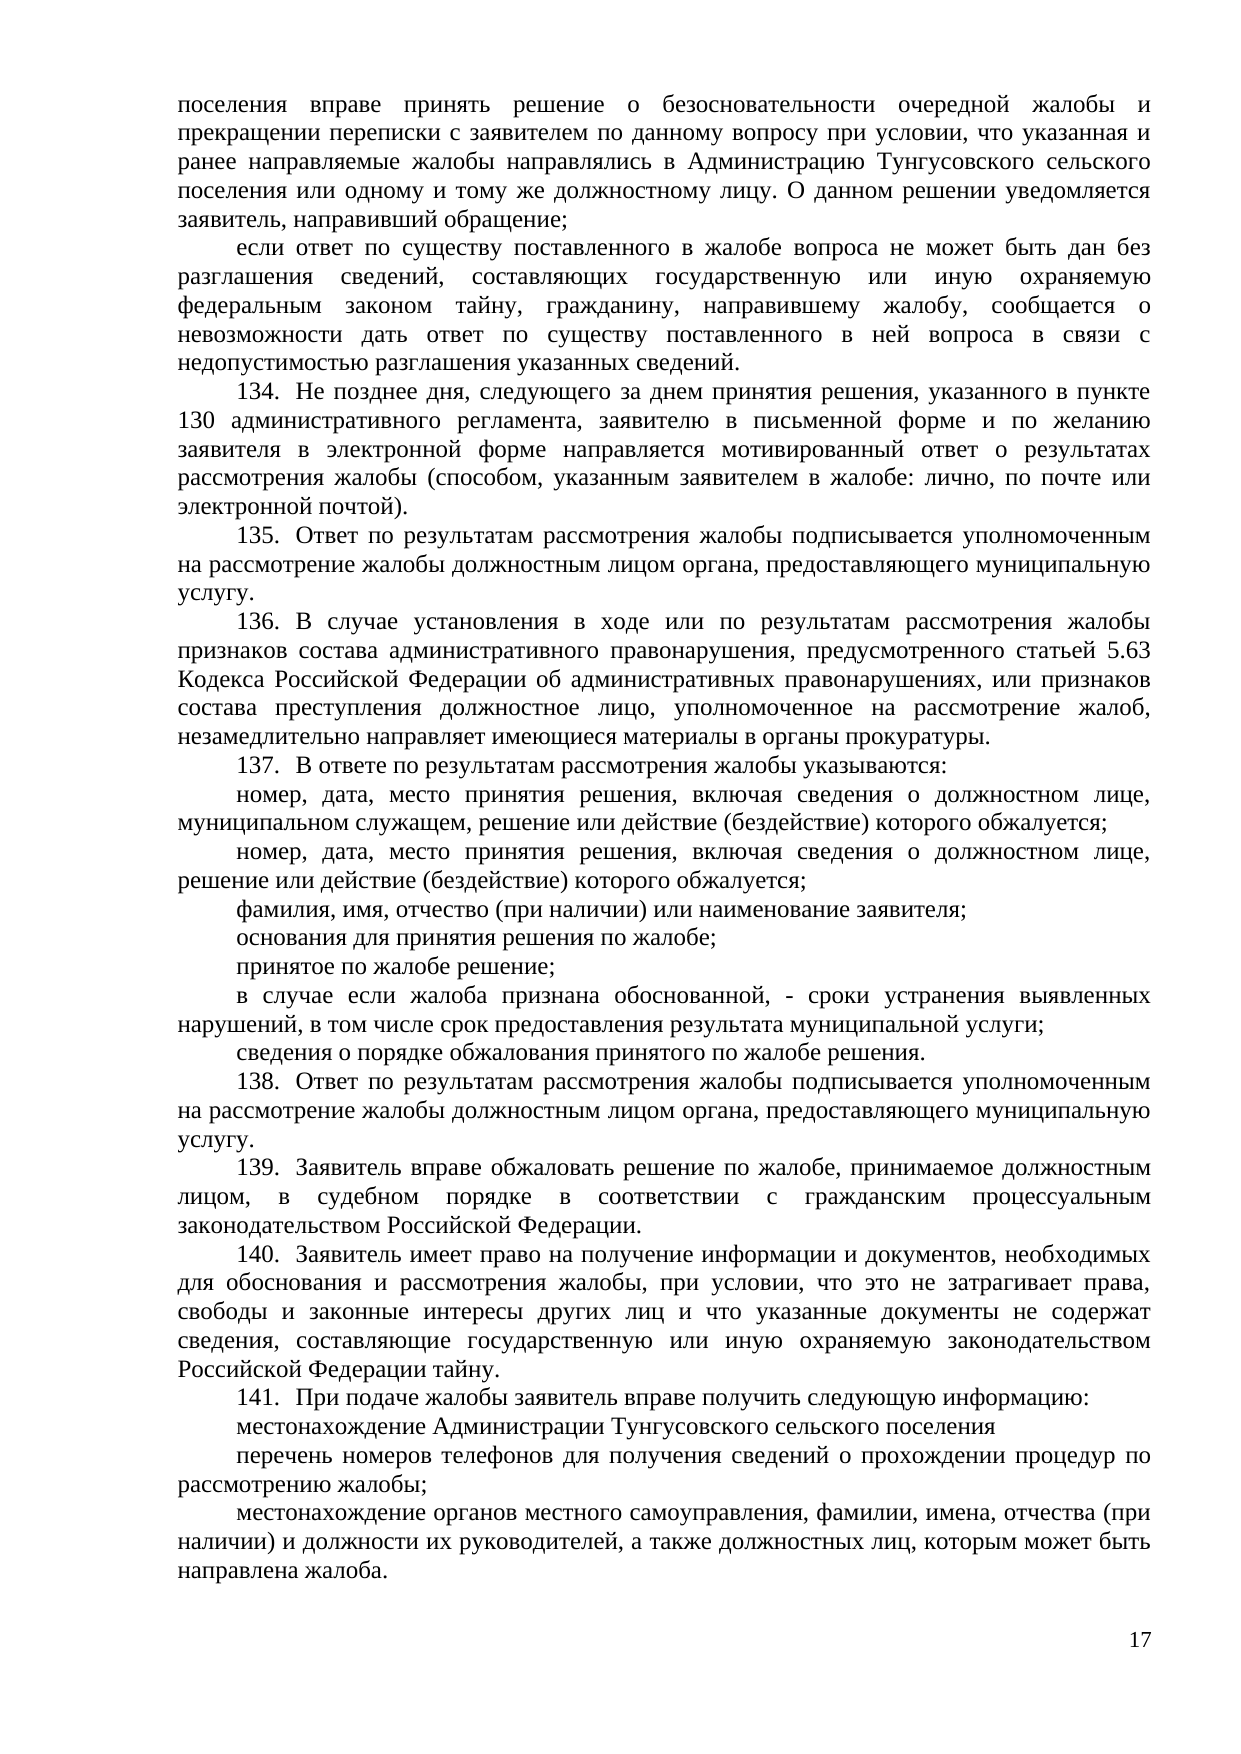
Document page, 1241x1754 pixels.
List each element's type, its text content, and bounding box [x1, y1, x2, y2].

text местонахождение органов местного самоуправления, фамилии, имена, отчества (при наличии) и должности их руководителей, а также должностных лиц, которым может быть направлена жалоба. [177, 1497, 1152, 1584]
text номер, дата, место принятия решения, включая сведения о должностном лице, муниципальном служащем, решение или действие (бездействие) которого обжалуется; [177, 779, 1152, 836]
list Заявитель имеет право на получение информации и документов, необходимых для обоснования и рассмотрения жалобы, при условии, что это не затрагивает права, свободы и законные интересы других лиц и что указанные документы не содержат сведения, составляющие государственную или иную охраняемую законодательством Российской Федерации тайну. [177, 1239, 1152, 1382]
text сведения о порядке обжалования принятого по жалобе решения. [177, 1037, 1152, 1066]
list Ответ по результатам рассмотрения жалобы подписывается уполномоченным на рассмотрение жалобы должностным лицом органа, предоставляющего муниципальную услугу. [177, 1066, 1152, 1152]
list Заявитель вправе обжаловать решение по жалобе, принимаемое должностным лицом, в судебном порядке в соответствии с гражданским процессуальным законодательством Российской Федерации. [177, 1152, 1152, 1239]
text перечень номеров телефонов для получения сведений о прохождении процедур по рассмотрению жалобы; [177, 1440, 1152, 1497]
list В ответе по результатам рассмотрения жалобы указываются: [177, 750, 1152, 779]
text местонахождение Администрации Тунгусовского сельского поселения [177, 1411, 1152, 1440]
list Ответ по результатам рассмотрения жалобы подписывается уполномоченным на рассмотрение жалобы должностным лицом органа, предоставляющего муниципальную услугу. [177, 520, 1152, 606]
list В случае установления в ходе или по результатам рассмотрения жалобы признаков состава административного правонарушения, предусмотренного статьей 5.63 Кодекса Российской Федерации об административных правонарушениях, или признаков состава преступления должностное лицо, уполномоченное на рассмотрение жалоб, незамедлительно направляет имеющиеся материалы в органы прокуратуры. [177, 606, 1152, 750]
list Не позднее дня, следующего за днем принятия решения, указанного в пункте 130 административного регламента, заявителю в письменной форме и по желанию заявителя в электронной форме направляется мотивированный ответ о результатах рассмотрения жалобы (способом, указанным заявителем в жалобе: лично, по почте или электронной почтой). [177, 376, 1152, 520]
text принятое по жалобе решение; [177, 951, 1152, 980]
text в случае если жалоба признана обоснованной, - сроки устранения выявленных нарушений, в том числе срок предоставления результата муниципальной услуги; [177, 980, 1152, 1037]
text номер, дата, место принятия решения, включая сведения о должностном лице, решение или действие (бездействие) которого обжалуется; [177, 836, 1152, 894]
text фамилия, имя, отчество (при наличии) или наименование заявителя; [177, 894, 1152, 922]
text если ответ по существу поставленного в жалобе вопроса не может быть дан без разглашения сведений, составляющих государственную или иную охраняемую федеральным законом тайну, гражданину, направившему жалобу, сообщается о невозможности дать ответ по существу поставленного в ней вопроса в связи с недопустимостью разглашения указанных сведений. [177, 232, 1152, 376]
text основания для принятия решения по жалобе; [177, 922, 1152, 951]
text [177, 89, 1152, 232]
list При подаче жалобы заявитель вправе получить следующую информацию: [177, 1382, 1152, 1411]
